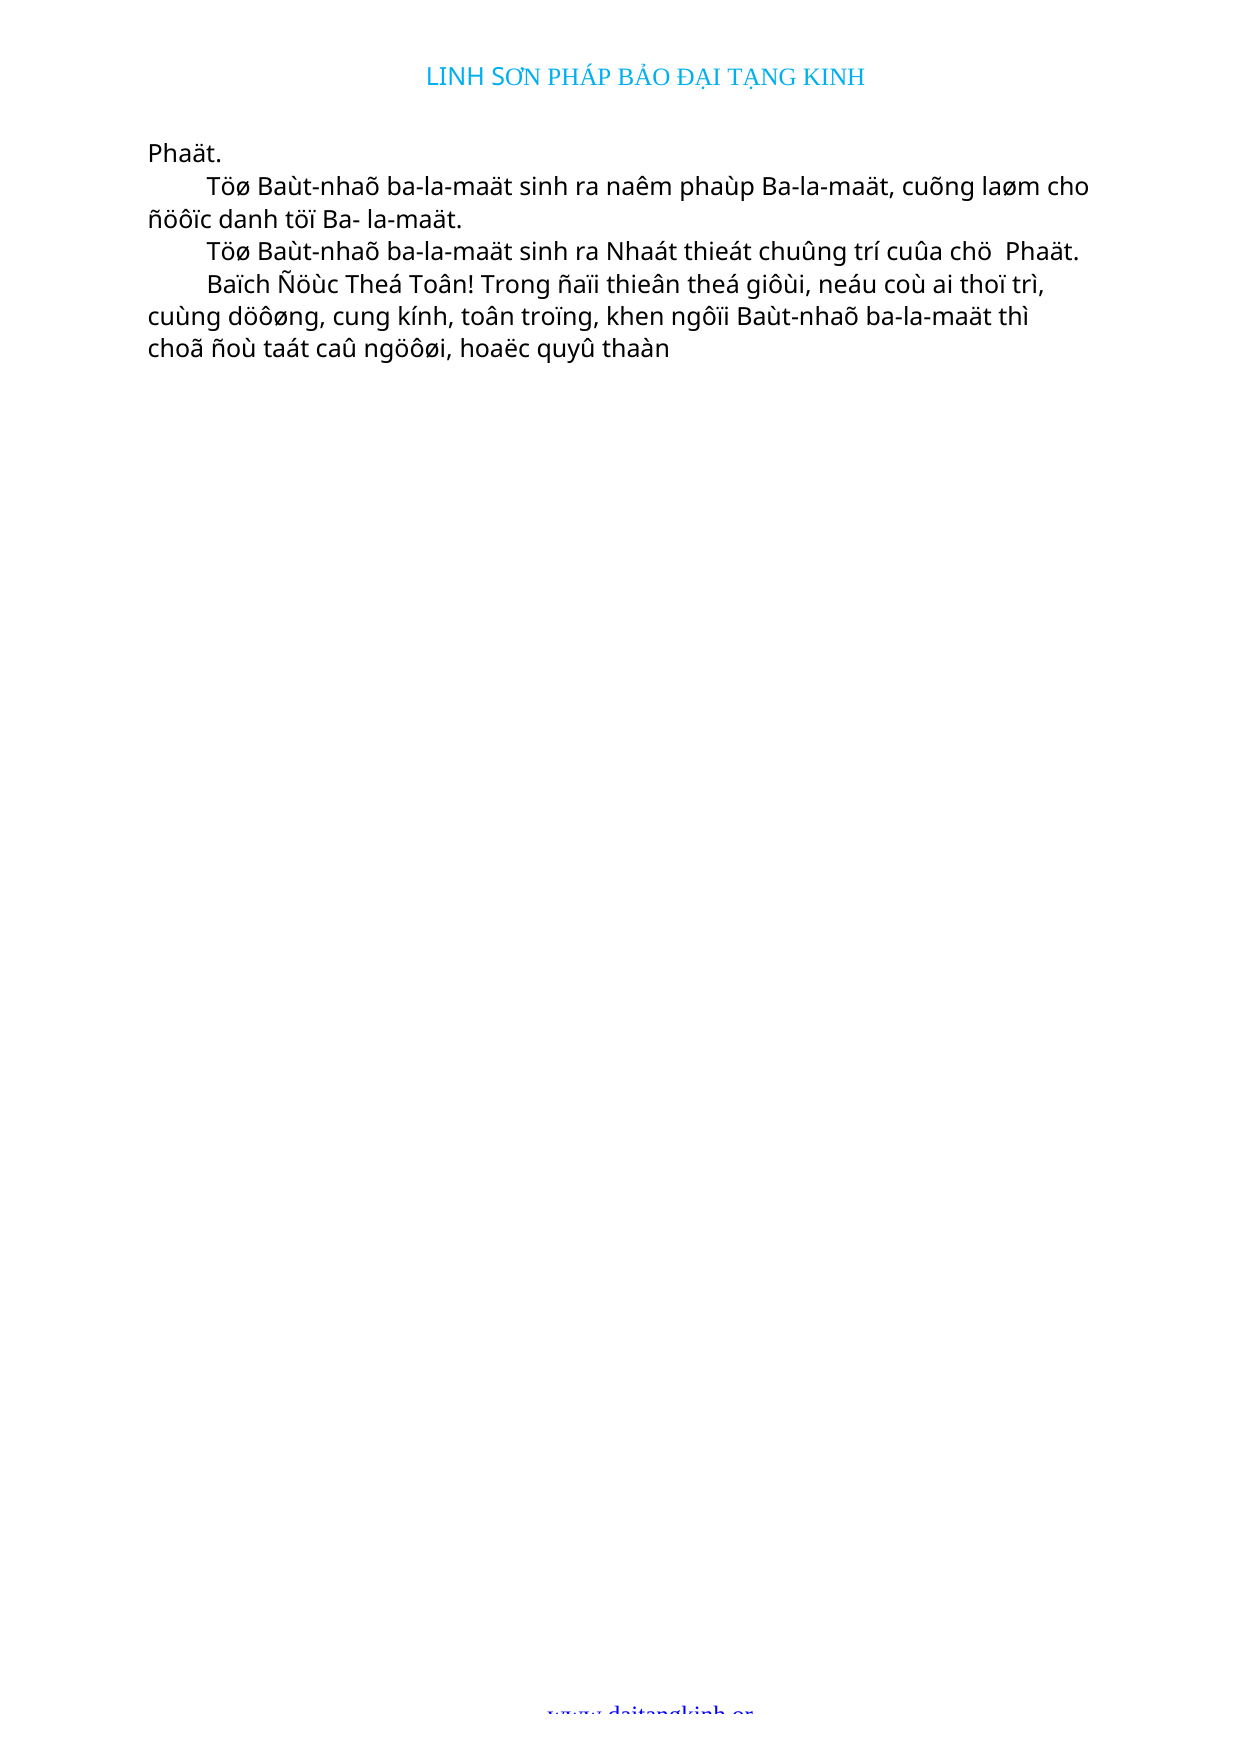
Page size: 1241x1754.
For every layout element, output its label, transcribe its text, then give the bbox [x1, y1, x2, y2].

text Töø Baùt-nhaõ ba-la-maät sinh ra naêm phaùp Ba-la-maät, cuõng laøm cho ñöôïc danh töï Ba- la-maät. [147, 169, 1093, 236]
text Töø Baùt-nhaõ ba-la-maät sinh ra Nhaát thieát chuûng trí cuûa chö Phaät. [206, 236, 1105, 267]
text Baïch Ñöùc Theá Toân! Trong ñaïi thieân theá giôùi, neáu coù ai thoï trì, cuùng döôøng, cung kính, toân troïng, khen ngôïi Baùt-nhaõ ba-la-maät thì choã ñoù taát caû ngöôøi, hoaëc quyû thaàn [147, 267, 1073, 365]
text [147, 135, 1073, 169]
